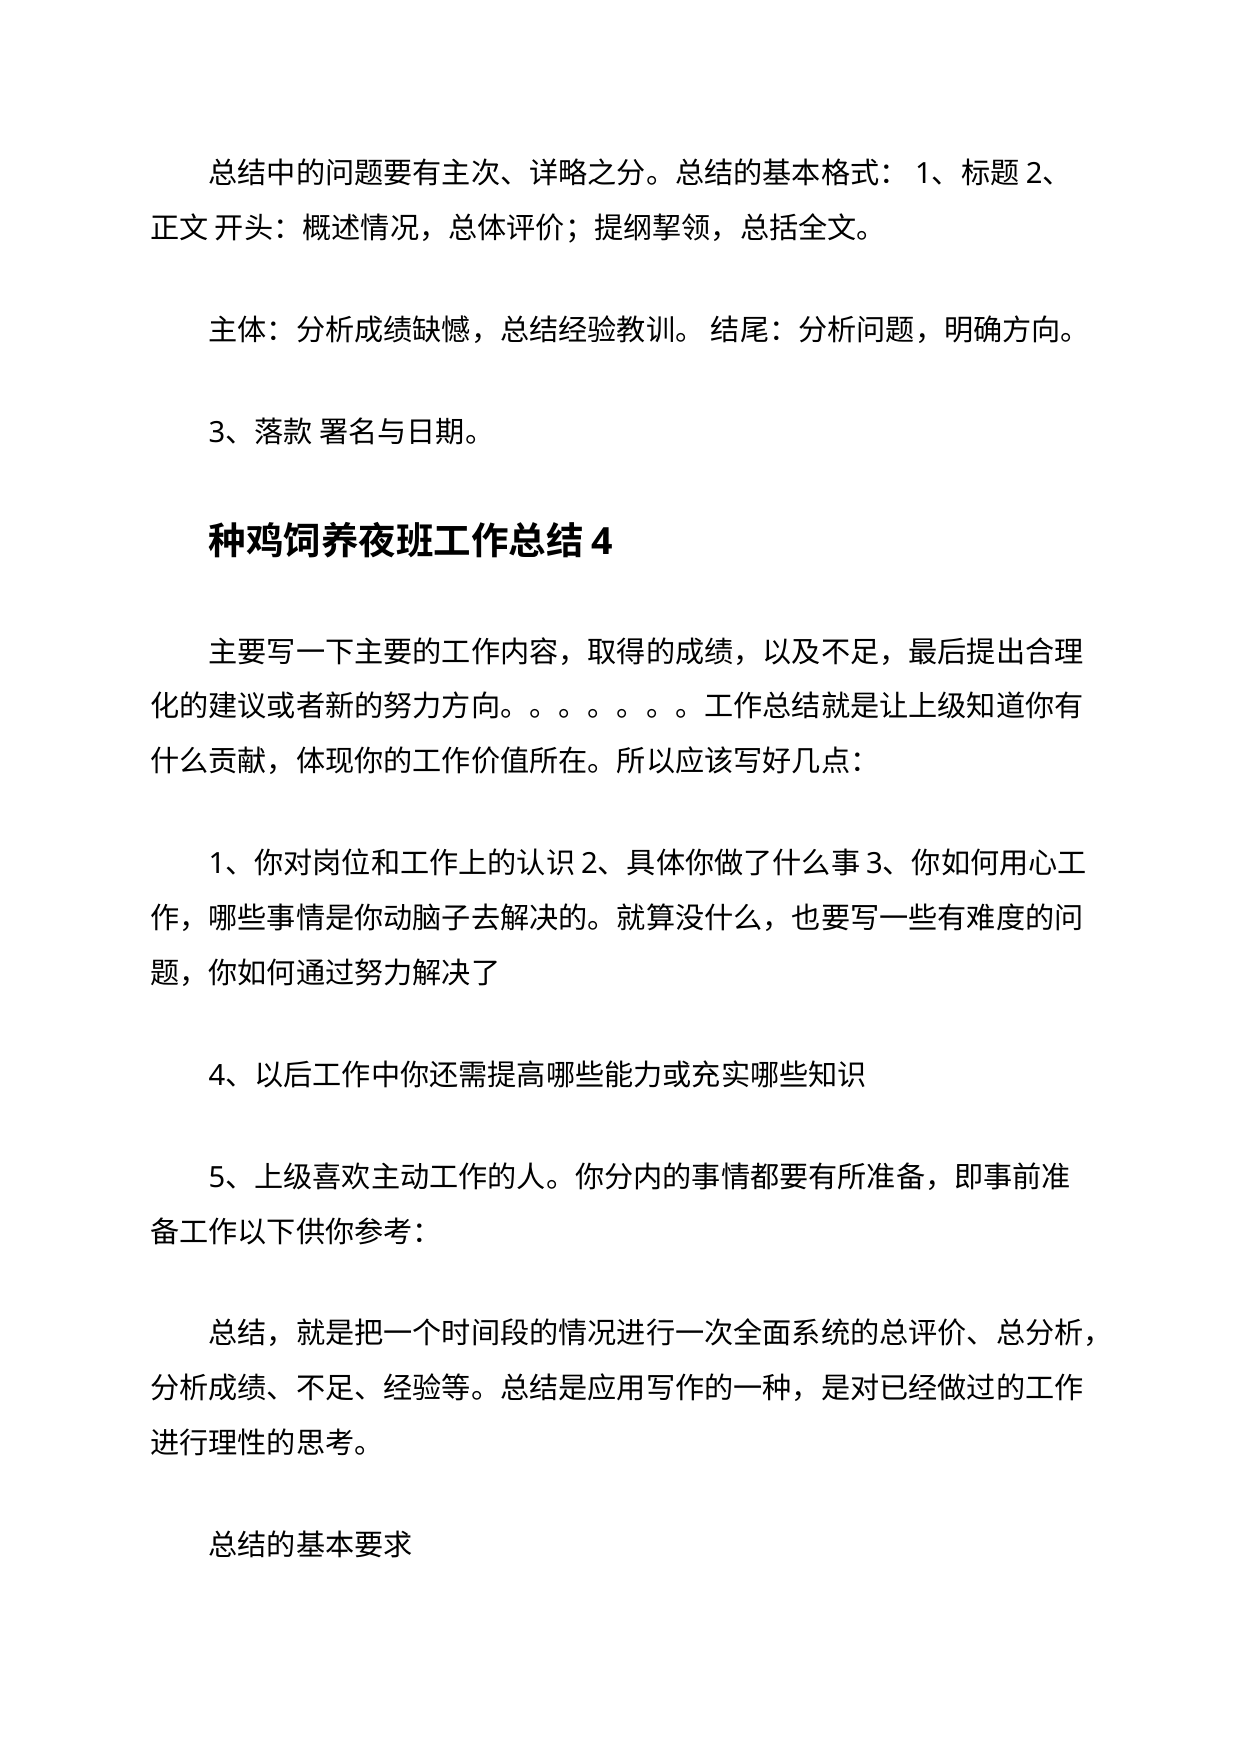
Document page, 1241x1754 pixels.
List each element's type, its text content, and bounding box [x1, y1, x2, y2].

text 总结的基本要求 [150, 1522, 1090, 1564]
text 主要写一下主要的工作内容，取得的成绩，以及不足，最后提出合理化的建议或者新的努力方向。。。。。。。工作总结就是让上级知道你有什么贡献，体现你的工作价值所在。所以应该写好几点： [150, 628, 1090, 780]
text 1、你对岗位和工作上的认识2、具体你做了什么事3、你如何用心工作，哪些事情是你动脑子去解决的。就算没什么，也要写一些有难度的问题，你如何通过努力解决了 [150, 840, 1090, 992]
text 3、落款 署名与日期。 [150, 408, 1090, 451]
text 4、以后工作中你还需提高哪些能力或充实哪些知识 [150, 1051, 1090, 1094]
text 种鸡饲养夜班工作总结4 [150, 511, 1090, 565]
text 主体：分析成绩缺憾，总结经验教训。 结尾：分析问题，明确方向。 [150, 307, 1090, 349]
text 总结，就是把一个时间段的情况进行一次全面系统的总评价、总分析，分析成绩、不足、经验等。总结是应用写作的一种，是对已经做过的工作进行理性的思考。 [150, 1310, 1090, 1462]
text 总结中的问题要有主次、详略之分。总结的基本格式： 1、标题 2、正文 开头：概述情况，总体评价；提纲挈领，总括全文。 [150, 150, 1090, 247]
text 5、上级喜欢主动工作的人。你分内的事情都要有所准备，即事前准备工作以下供你参考： [150, 1153, 1090, 1251]
